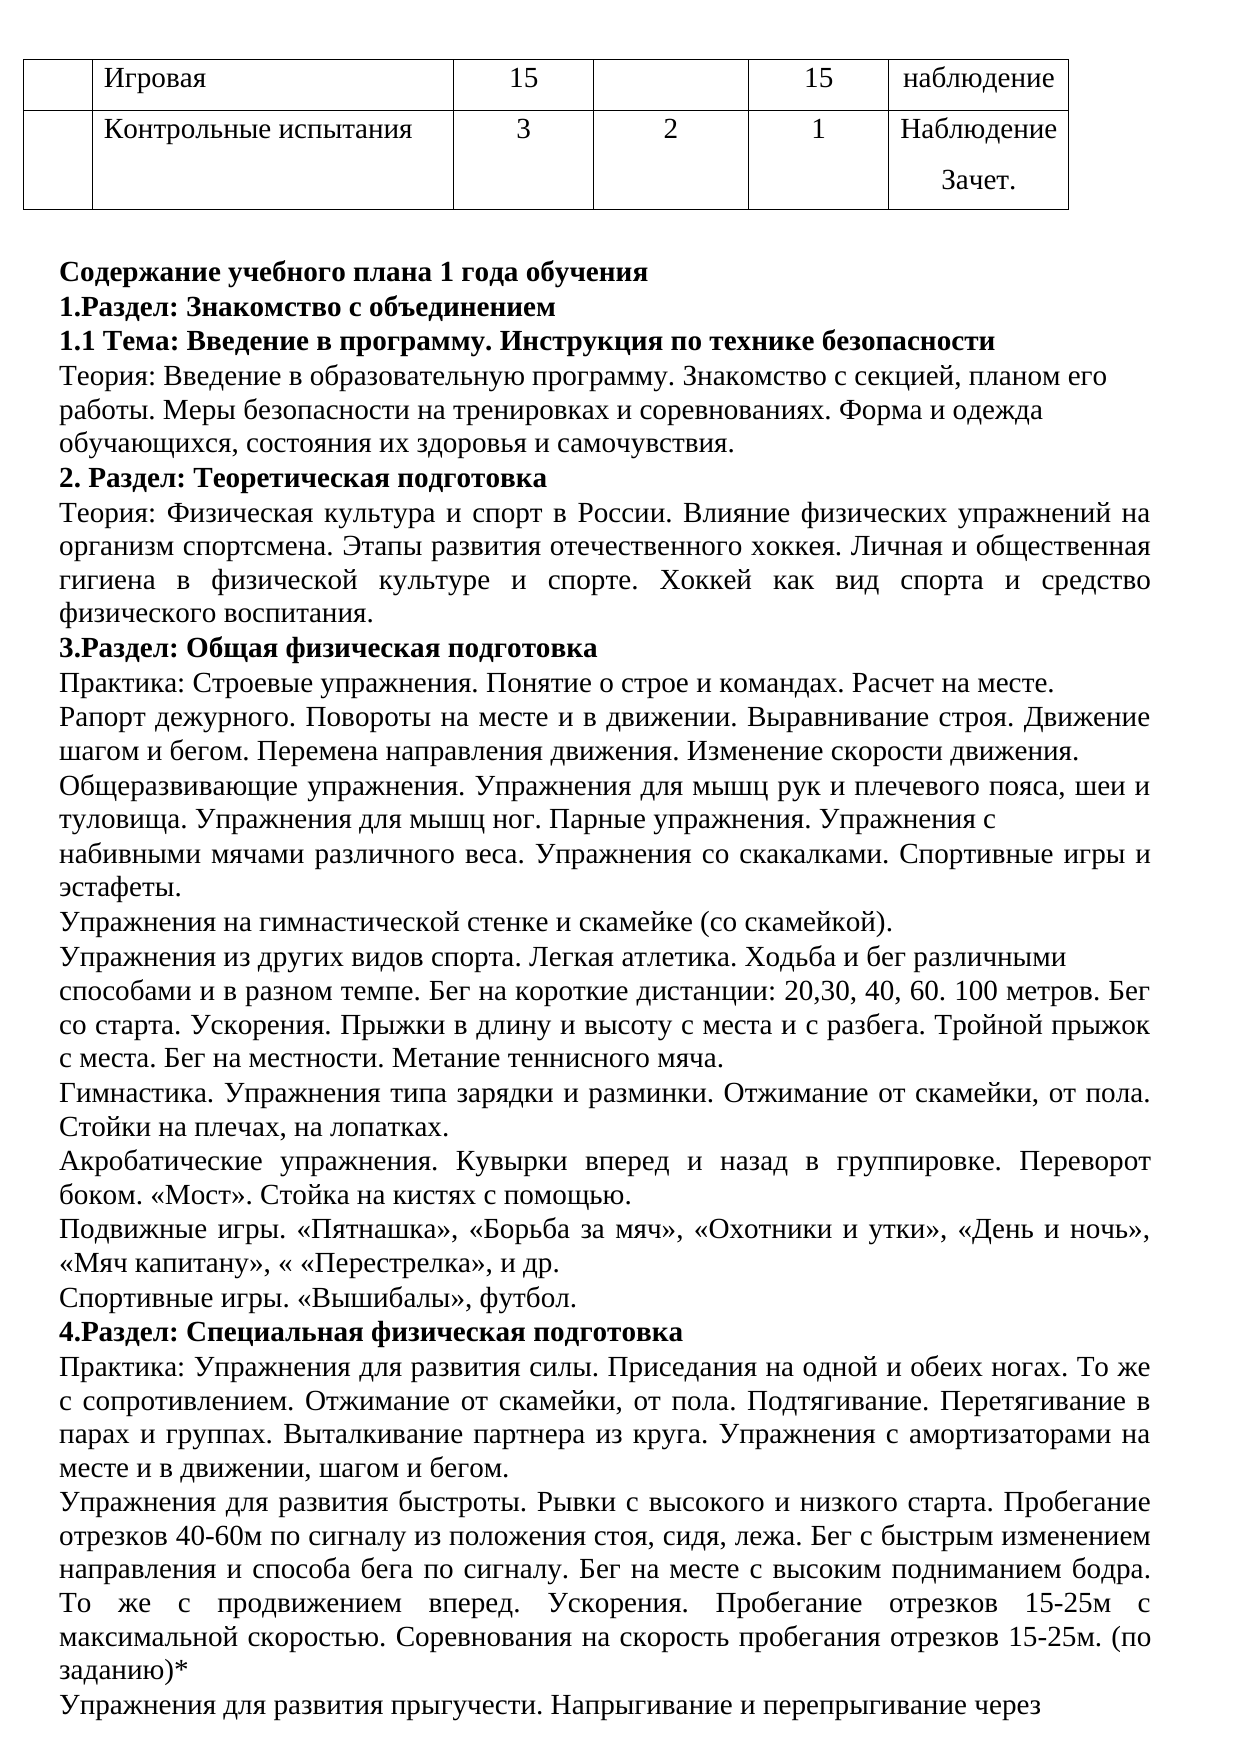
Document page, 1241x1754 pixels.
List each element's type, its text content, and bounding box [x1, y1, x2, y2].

text Теория: Введение в образовательную программу. Знакомство с секцией, планом его работы. Меры безопасности на тренировках и соревнованиях. Форма и одежда обучающихся, состояния их здоровья и самочувствия. [59, 358, 1152, 459]
text способами и в разном темпе. Бег на короткие дистанции: 20,30, 40, 60. 100 метров. Бег со старта. Ускорения. Прыжки в длину и высоту с места и с разбега. Тройной прыжок с места. Бег на местности. Метание теннисного мяча. [59, 973, 1152, 1074]
table_cell 3 [454, 111, 593, 208]
text Упражнения из других видов спорта. Легкая атлетика. Ходьба и бег различными [59, 939, 1152, 972]
table_cell Наблюдение Зачет. [889, 111, 1068, 208]
text 3.Раздел: Общая физическая подготовка [59, 630, 1152, 663]
text Подвижные игры. «Пятнашка», «Борьба за мяч», «Охотники и утки», «День и ночь», «Мяч капитану», « «Перестрелка», и др. [59, 1212, 1152, 1279]
text Гимнастика. Упражнения типа зарядки и разминки. Отжимание от скамейки, от пола. Стойки на плечах, на лопатках. [59, 1075, 1152, 1142]
text Общеразвивающие упражнения. Упражнения для мышц рук и плечевого пояса, шеи и туловища. Упражнения для мышц ног. Парные упражнения. Упражнения с [59, 768, 1152, 835]
text Упражнения для развития быстроты. Рывки с высокого и низкого старта. Пробегание отрезков 40-60м по сигналу из положения стоя, сидя, лежа. Бег с быстрым изменением направления и способа бега по сигналу. Бег на месте с высоким подниманием бодра. То же с продвижением вперед. Ускорения. Пробегание отрезков 15-25м с максимальной скоростью. Соревнования на скорость пробегания отрезков 15-25м. (по заданию)* [59, 1484, 1152, 1686]
text Практика: Строевые упражнения. Понятие о строе и командах. Расчет на месте. [59, 665, 1152, 698]
text Упражнения для развития прыгучести. Напрыгивание и перепрыгивание через [59, 1687, 1152, 1721]
text Теория: Физическая культура и спорт в России. Влияние физических упражнений на организм спортсмена. Этапы развития отечественного хоккея. Личная и общественная гигиена в физической культуре и спорте. Хоккей как вид спорта и средство физического воспитания. [59, 495, 1152, 629]
table_cell Контрольные испытания [93, 111, 453, 208]
text Содержание учебного плана 1 года обучения [59, 254, 1152, 288]
text Упражнения на гимнастической стенке и скамейке (со скамейкой). [59, 904, 1152, 938]
text 1.1 Тема: Введение в программу. Инструкция по технике безопасности [59, 323, 1152, 357]
table_cell [24, 111, 92, 208]
table_cell Игровая [93, 60, 453, 110]
text Рапорт дежурного. Повороты на месте и в движении. Выравнивание строя. Движение шагом и бегом. Перемена направления движения. Изменение скорости движения. [59, 699, 1152, 766]
table_cell 1 [749, 111, 888, 208]
table_cell 15 [454, 60, 593, 110]
text 1.Раздел: Знакомство с объединением [59, 289, 1152, 322]
text Акробатические упражнения. Кувырки вперед и назад в группировке. Переворот боком. «Мост». Стойка на кистях с помощью. [59, 1143, 1152, 1211]
text набивными мячами различного веса. Упражнения со скакалками. Спортивные игры и эстафеты. [59, 836, 1152, 903]
table_cell 15 [749, 60, 888, 110]
text 2. Раздел: Теоретическая подготовка [59, 460, 1152, 493]
table_cell [594, 60, 748, 110]
text 4.Раздел: Специальная физическая подготовка [59, 1314, 1152, 1348]
table_cell наблюдение [889, 60, 1068, 110]
table_cell 2 [594, 111, 748, 208]
text Практика: Упражнения для развития силы. Приседания на одной и обеих ногах. То же с сопротивлением. Отжимание от скамейки, от пола. Подтягивание. Перетягивание в парах и группах. Выталкивание партнера из круга. Упражнения с амортизаторами на месте и в движении, шагом и бегом. [59, 1349, 1152, 1483]
table_cell [24, 60, 92, 110]
text Спортивные игры. «Вышибалы», футбол. [59, 1280, 1152, 1313]
